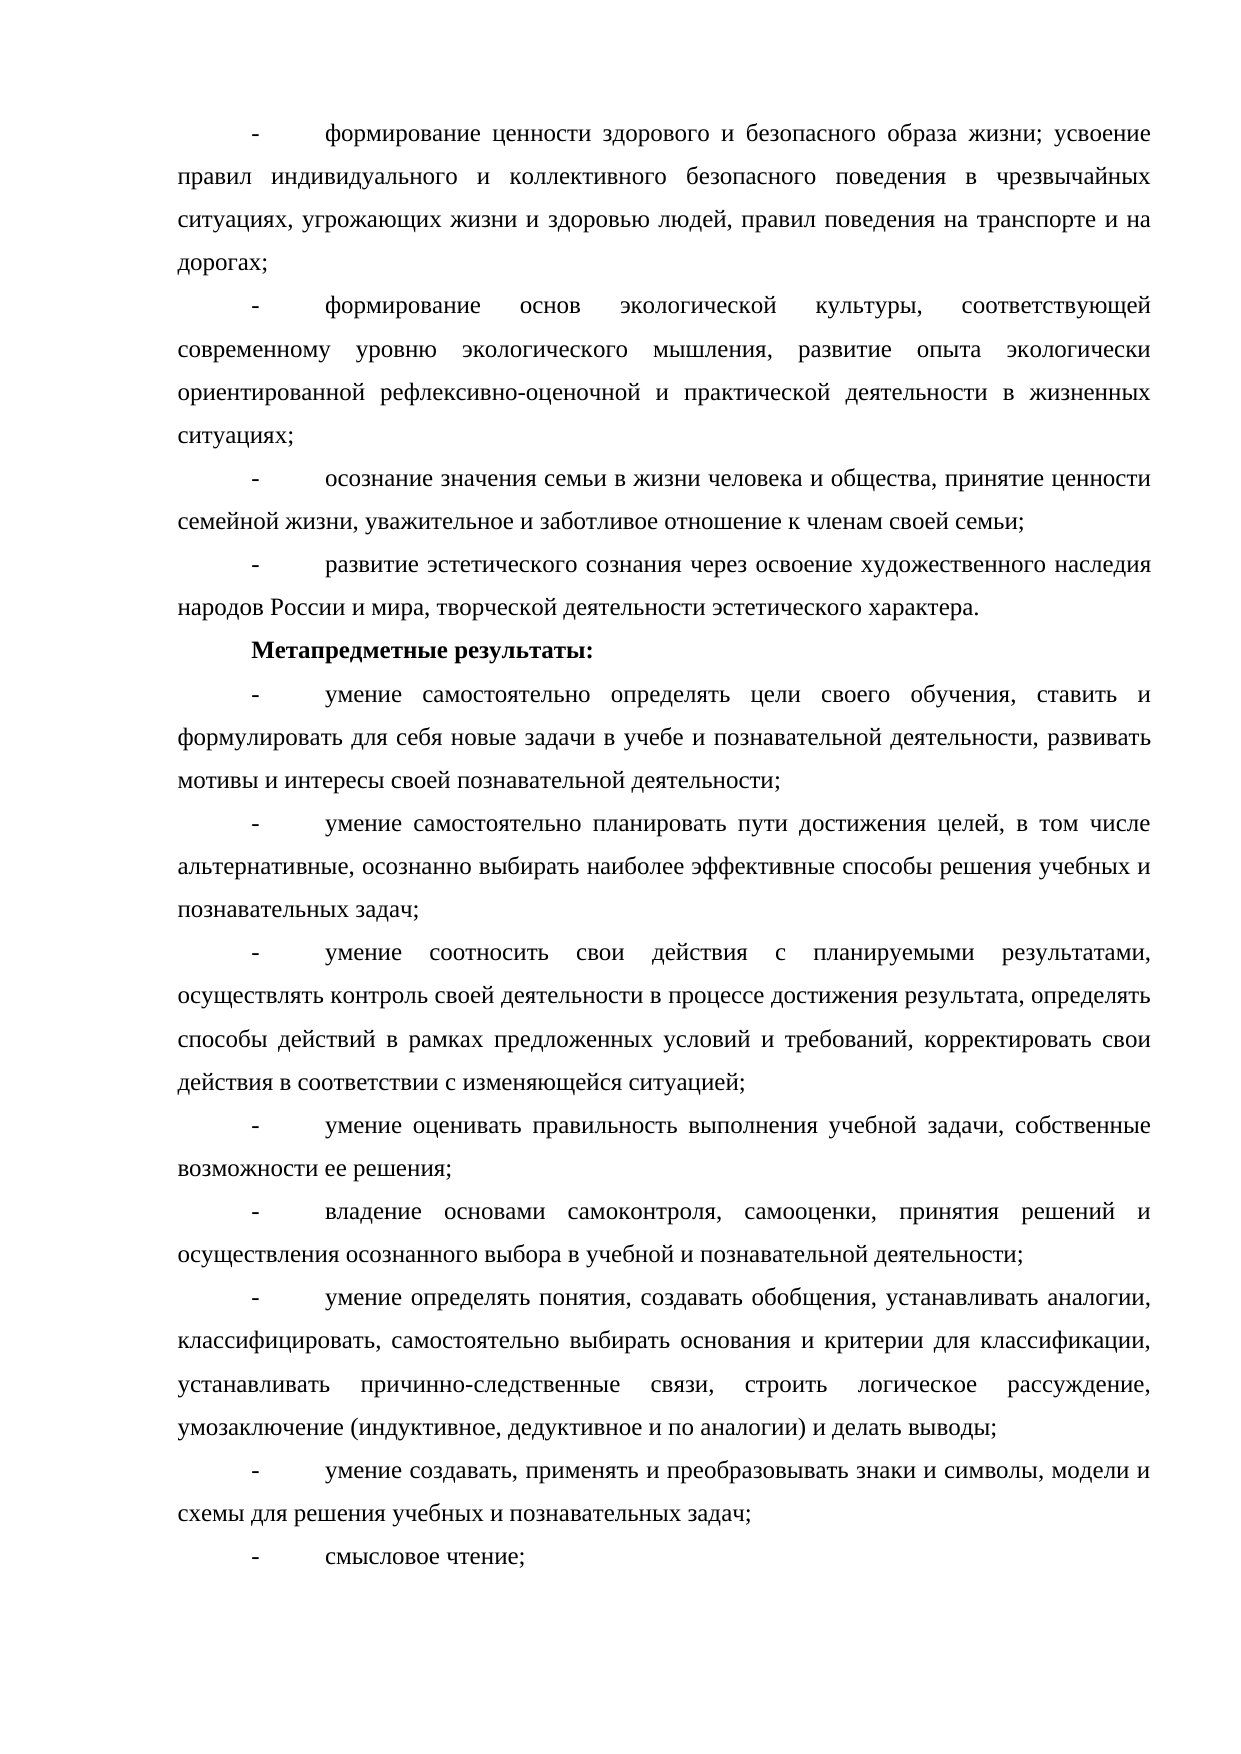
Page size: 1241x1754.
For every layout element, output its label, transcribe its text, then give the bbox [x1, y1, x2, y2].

list умение оценивать правильность выполнения учебной задачи, собственные возможности ее решения; [177, 1110, 1152, 1182]
list умение создавать, применять и преобразовывать знаки и символы, модели и схемы для решения учебных и познавательных задач; [177, 1455, 1152, 1527]
list умение самостоятельно планировать пути достижения целей, в том числе альтернативные, осознанно выбирать наиболее эффективные способы решения учебных и познавательных задач; [177, 808, 1152, 923]
list осознание значения семьи в жизни человека и общества, принятие ценности семейной жизни, уважительное и заботливое отношение к членам своей семьи; [177, 463, 1152, 535]
list формирование основ экологической культуры, соответствующей современному уровню экологического мышления, развитие опыта экологически ориентированной рефлексивно-оценочной и практической деятельности в жизненных ситуациях; [177, 291, 1152, 449]
list умение самостоятельно определять цели своего обучения, ставить и формулировать для себя новые задачи в учебе и познавательной деятельности, развивать мотивы и интересы своей познавательной деятельности; [177, 679, 1152, 794]
list умение определять понятия, создавать обобщения, устанавливать аналогии, классифицировать, самостоятельно выбирать основания и критерии для классификации, устанавливать причинно-следственные связи, строить логическое рассуждение, умозаключение (индуктивное, дедуктивное и по аналогии) и делать выводы; [177, 1282, 1152, 1441]
list развитие эстетического сознания через освоение художественного наследия народов России и мира, творческой деятельности эстетического характера. [177, 549, 1152, 621]
list формирование ценности здорового и безопасного образа жизни; усвоение правил индивидуального и коллективного безопасного поведения в чрезвычайных ситуациях, угрожающих жизни и здоровью людей, правил поведения на транспорте и на дорогах; [177, 118, 1152, 276]
list смысловое чтение; [177, 1541, 1152, 1570]
text Метапредметные результаты: [177, 636, 1152, 664]
list владение основами самоконтроля, самооценки, принятия решений и осуществления осознанного выбора в учебной и познавательной деятельности; [177, 1196, 1152, 1268]
list умение соотносить свои действия с планируемыми результатами, осуществлять контроль своей деятельности в процессе достижения результата, определять способы действий в рамках предложенных условий и требований, корректировать свои действия в соответствии с изменяющейся ситуацией; [177, 937, 1152, 1096]
